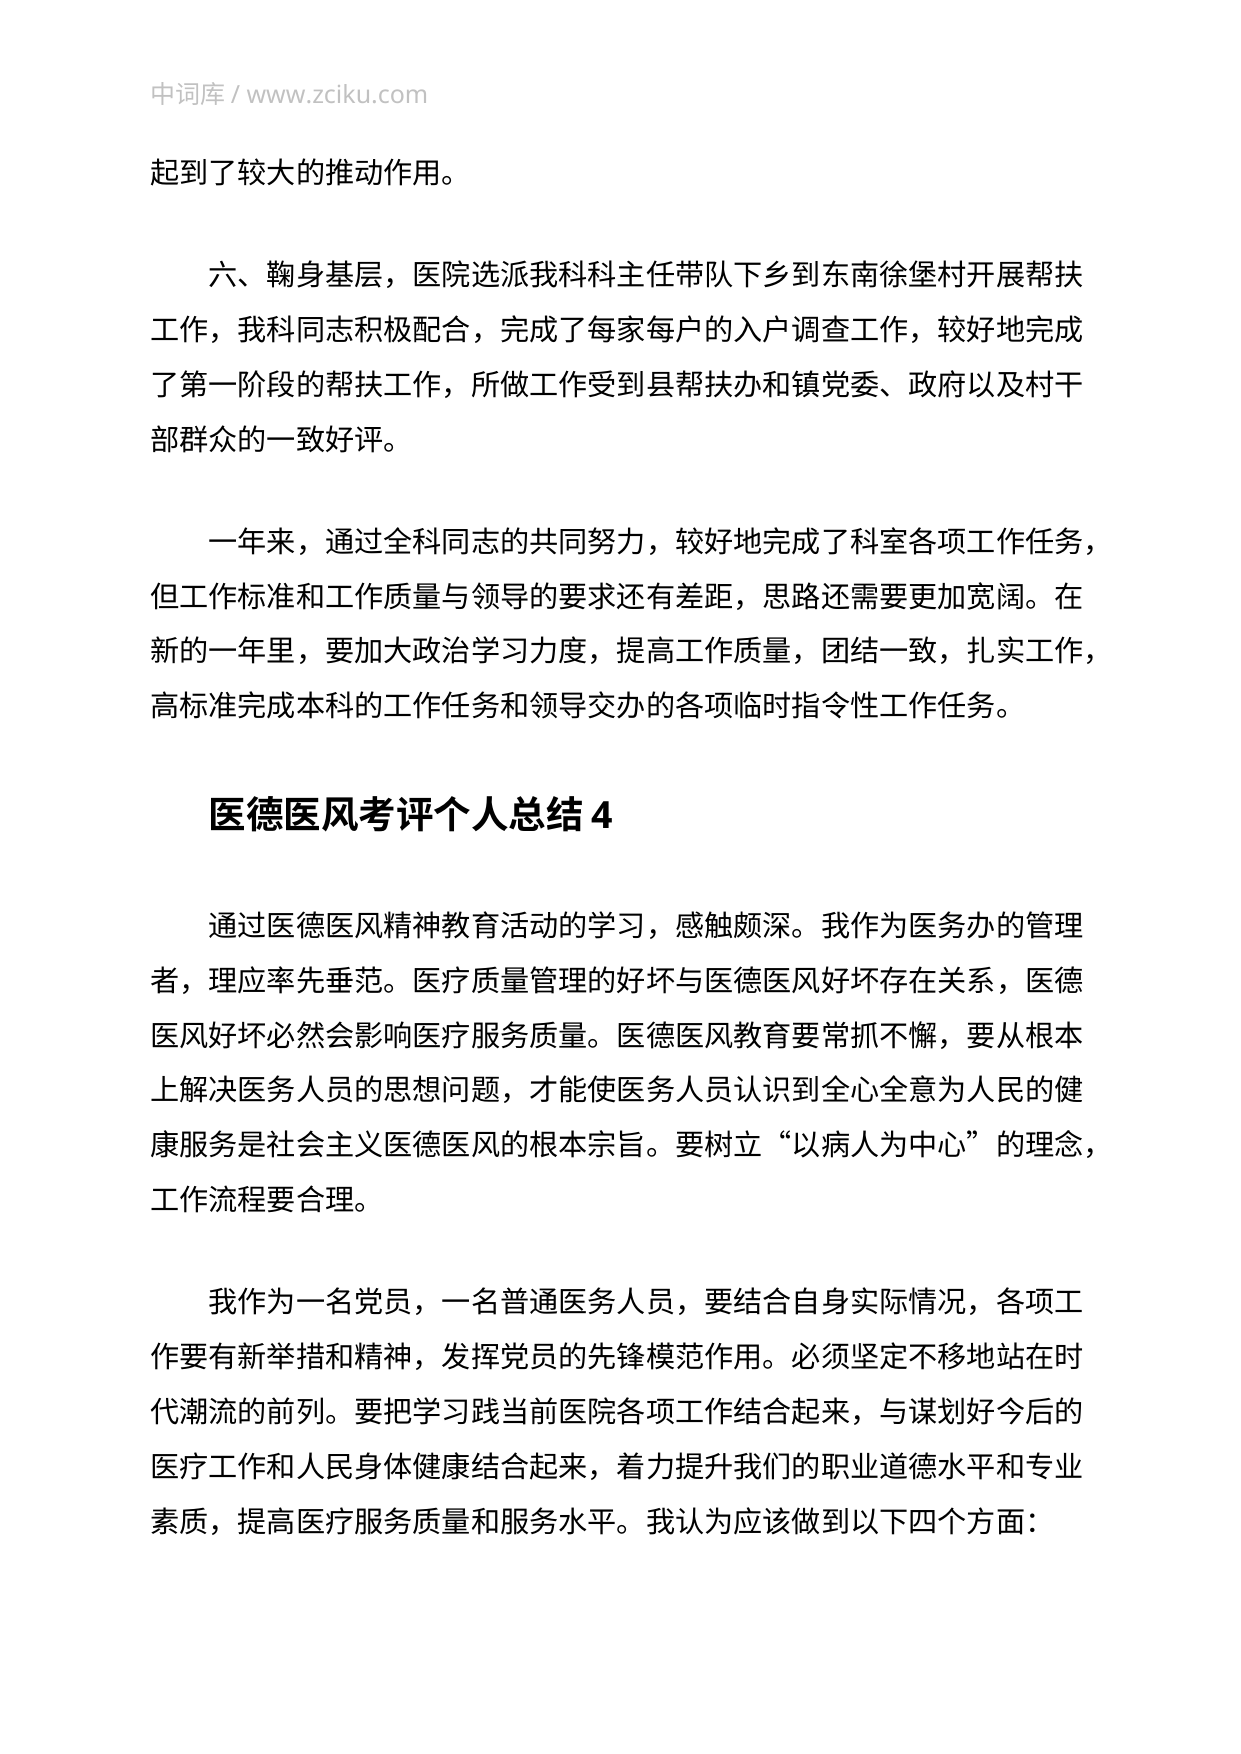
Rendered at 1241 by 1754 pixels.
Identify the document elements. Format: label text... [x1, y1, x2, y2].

text 六、鞠身基层，医院选派我科科主任带队下乡到东南徐堡村开展帮扶工作，我科同志积极配合，完成了每家每户的入户调查工作，较好地完成了第一阶段的帮扶工作，所做工作受到县帮扶办和镇党委、政府以及村干部群众的一致好评。 [150, 252, 1090, 459]
text 医德医风考评个人总结4 [150, 785, 1090, 839]
text 一年来，通过全科同志的共同努力，较好地完成了科室各项工作任务，但工作标准和工作质量与领导的要求还有差距，思路还需要更加宽阔。在新的一年里，要加大政治学习力度，提高工作质量，团结一致，扎实工作，高标准完成本科的工作任务和领导交办的各项临时指令性工作任务。 [150, 518, 1090, 725]
text 通过医德医风精神教育活动的学习，感触颇深。我作为医务办的管理者，理应率先垂范。医疗质量管理的好坏与医德医风好坏存在关系，医德医风好坏必然会影响医疗服务质量。医德医风教育要常抓不懈，要从根本上解决医务人员的思想问题，才能使医务人员认识到全心全意为人民的健康服务是社会主义医德医风的根本宗旨。要树立“以病人为中心”的理念，工作流程要合理。 [150, 902, 1090, 1219]
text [150, 150, 1090, 192]
text 我作为一名党员，一名普通医务人员，要结合自身实际情况，各项工作要有新举措和精神，发挥党员的先锋模范作用。必须坚定不移地站在时代潮流的前列。要把学习践当前医院各项工作结合起来，与谋划好今后的医疗工作和人民身体健康结合起来，着力提升我们的职业道德水平和专业素质，提高医疗服务质量和服务水平。我认为应该做到以下四个方面： [150, 1278, 1090, 1540]
